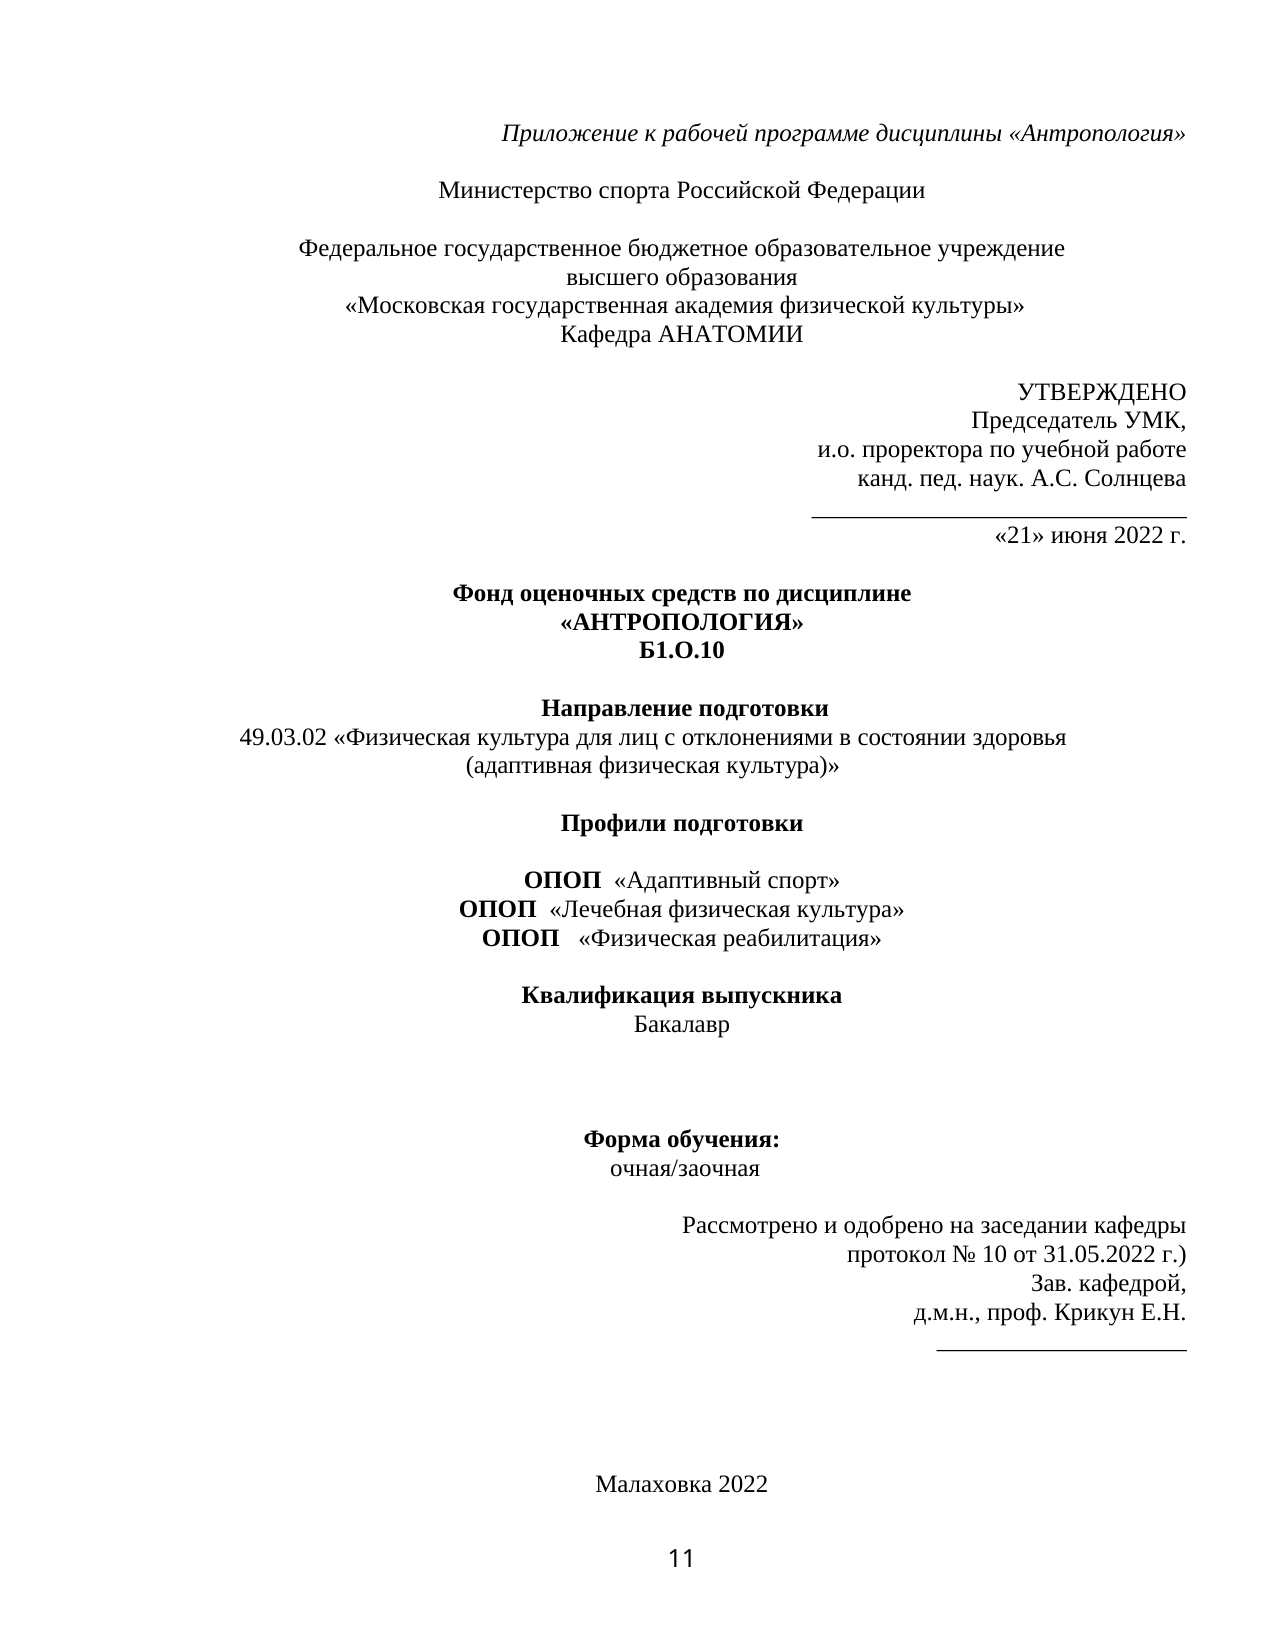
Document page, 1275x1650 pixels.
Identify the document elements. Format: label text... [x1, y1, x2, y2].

text Б1.О.10 [177, 636, 1186, 664]
text Направление подготовки [177, 693, 1186, 722]
text Кафедра АНАТОМИИ [177, 319, 1186, 348]
text Фонд оценочных средств по дисциплине [177, 578, 1186, 607]
text протокол № 10 от 31.05.2022 г.) [177, 1239, 1186, 1268]
text высшего образования [177, 262, 1186, 291]
text д.м.н., проф. Крикун Е.Н. [177, 1297, 1186, 1326]
text Форма обучения: [177, 1124, 1186, 1153]
text «21» июня 2022 г. [177, 521, 1186, 549]
text ____________________ [177, 1326, 1186, 1354]
text Бакалавр [177, 1009, 1186, 1038]
text ОПОП «Физическая реабилитация» [177, 923, 1186, 952]
text Зав. кафедрой, [177, 1268, 1186, 1297]
text «Московская государственная академия физической культуры» [177, 291, 1186, 319]
text Председатель УМК, [177, 406, 1186, 434]
text и.о. проректора по учебной работе [177, 434, 1186, 463]
text Профили подготовки [177, 808, 1186, 837]
text «АНТРОПОЛОГИЯ» [177, 607, 1186, 636]
text Малаховка 2022 [177, 1469, 1186, 1498]
text очная/заочная [177, 1153, 1186, 1182]
text 49.03.02 «Физическая культура для лиц с отклонениями в состоянии здоровья (адаптивная физическая культура)» [177, 722, 1129, 779]
text ОПОП «Лечебная физическая культура» [177, 894, 1186, 923]
text ОПОП «Адаптивный спорт» [177, 866, 1186, 894]
text Приложение к рабочей программе дисциплины «Антропология» [177, 118, 1186, 147]
text Рассмотрено и одобрено на заседании кафедры [177, 1211, 1186, 1239]
text канд. пед. наук. А.С. Солнцева [177, 463, 1186, 492]
text Министерство спорта Российской Федерации [177, 176, 1186, 204]
text Квалификация выпускника [177, 981, 1186, 1009]
text ______________________________ [177, 492, 1186, 521]
text Федеральное государственное бюджетное образовательное учреждение [177, 233, 1186, 262]
text УТВЕРЖДЕНО [177, 377, 1186, 406]
